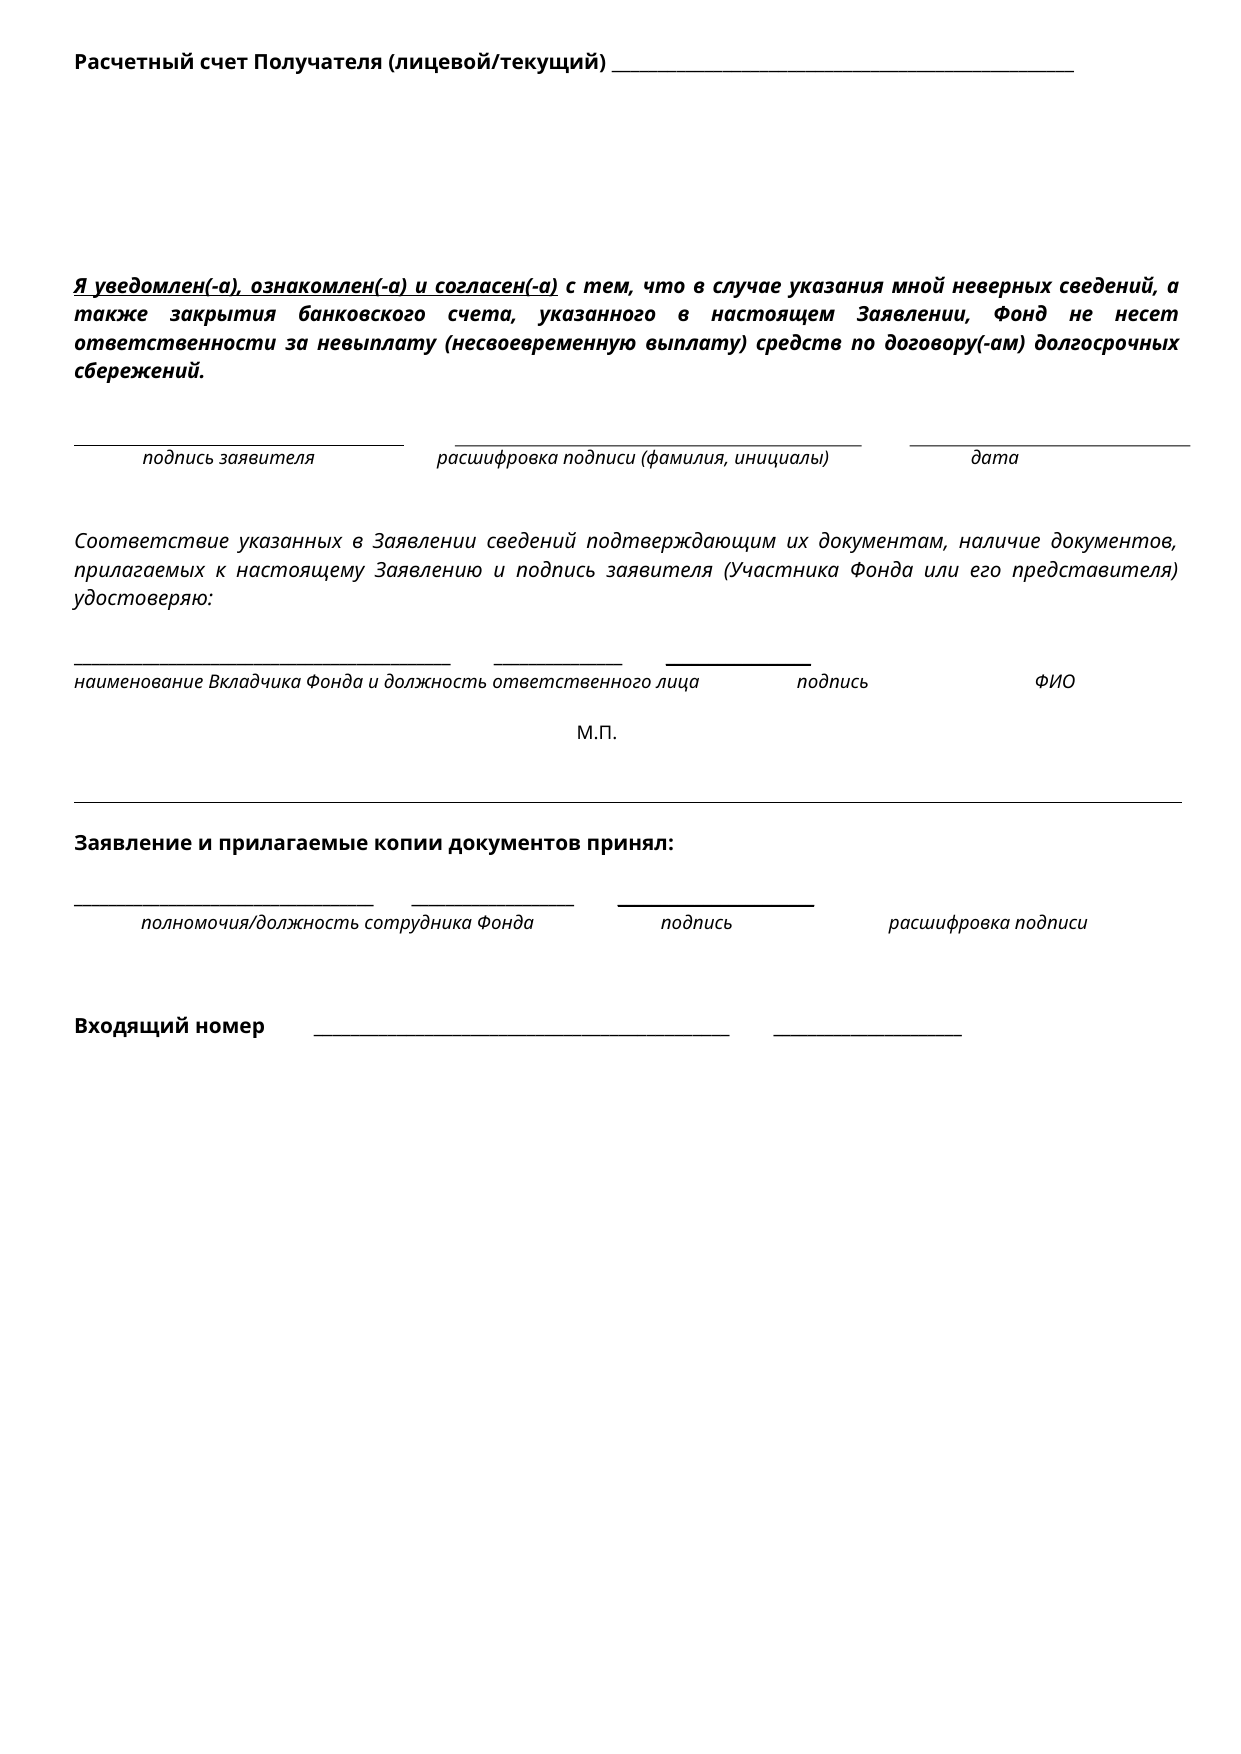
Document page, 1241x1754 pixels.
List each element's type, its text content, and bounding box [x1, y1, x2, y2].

text подпись заявителя расшифровка подписи (фамилия, инициалы) дата [74, 444, 1182, 470]
text ___________________________________ ___________________ _______________________ [74, 881, 1169, 909]
text ____________________________________________ _______________ _________________ [74, 640, 1169, 669]
text Я уведомлен(-а), ознакомлен(-а) и согласен(-а) с тем, что в случае указания мной неверных сведений, а также закрытия банковского счета, указанного в настоящем Заявлении, Фонд не несет ответственности за невыплату (несвоевременную выплату) средств по договору(-ам) долгосрочных сбережений. [74, 271, 1182, 384]
text М.П. [74, 719, 1182, 745]
text Соответствие указанных в Заявлении сведений подтверждающим их документам, наличие документов, прилагаемых к настоящему Заявлению и подпись заявителя (Участника Фонда или его представителя) удостоверяю: [74, 527, 1182, 612]
text Входящий номер _____________________________________________ ______________________ [74, 1012, 1182, 1040]
text Заявление и прилагаемые копии документов принял: [74, 828, 1182, 856]
text полномочия/должность сотрудника Фонда подпись расшифровка подписи [74, 909, 1182, 935]
text Расчетный счет Получателя (лицевой/текущий) __________________________________________________ [74, 47, 1183, 75]
text наименование Вкладчика Фонда и должность ответственного лица подпись ФИО [74, 669, 1182, 694]
